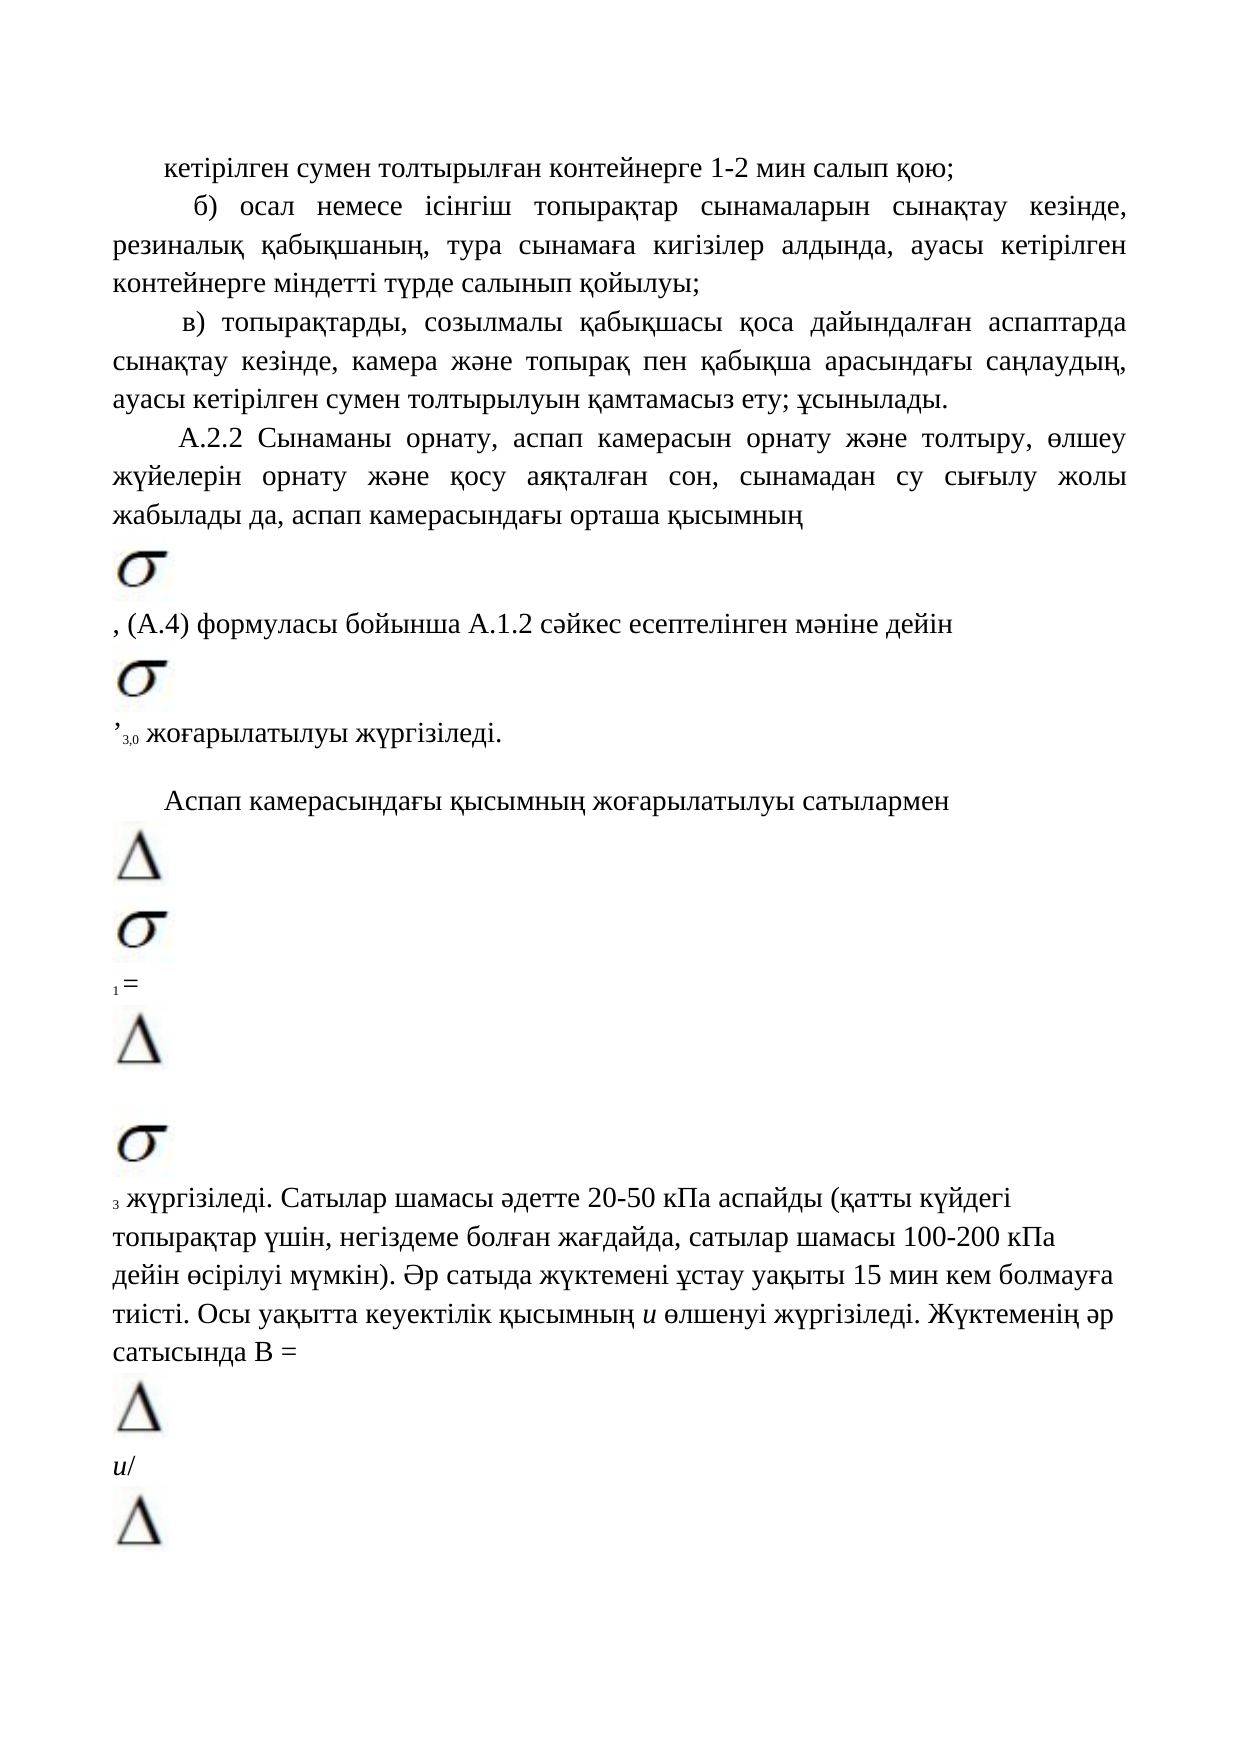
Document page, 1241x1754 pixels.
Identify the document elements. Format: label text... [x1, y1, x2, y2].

picture [112, 535, 175, 602]
text в) топырақтарды, созылмалы қабықшасы қоса дайындалған аспаптарда сынақтау кезінде, камера және топырақ пен қабықша арасындағы саңлаудың, ауасы кетірілген сумен толтырылуын қамтамасыз ету; ұсынылады. [112, 304, 1128, 415]
picture [112, 644, 175, 712]
text А.2.2 Сынаманы орнату, аспап камерасын орнату және толтыру, өлшеу жүйелерін орнату және қосу аяқталған сон, сынамадан су сығылу жолы жабылады да, аспап камерасындағы орташа қысымның [112, 420, 1128, 530]
text 1 = [112, 966, 1128, 1000]
picture [112, 1005, 169, 1076]
picture [112, 1486, 169, 1557]
text Аспап камерасындағы қысымның жоғарылатылуы сатылармен [112, 783, 1128, 816]
text б) осал немесе ісінгіш топырақтар сынамаларын сынақтау кезінде, резиналық қабықшаның, тура сынамаға кигізілер алдында, ауасы кетірілген контейнерге міндетті түрде салынып қойылуы; [112, 188, 1128, 299]
picture [112, 895, 175, 963]
picture [112, 1109, 175, 1177]
text u/ [112, 1448, 1128, 1481]
picture [112, 821, 169, 892]
picture [112, 1373, 169, 1444]
text , (А.4) формуласы бойынша А.1.2 сәйкес есептелінген мәніне дейін [112, 606, 1128, 639]
text кетірілген сумен толтырылған контейнерге 1-2 мин салып қою; [112, 150, 1128, 183]
text 3 жүргізіледі. Сатылар шамасы әдетте 20-50 кПа аспайды (қатты күйдегі топырақтар үшін, негіздеме болған жағдайда, сатылар шамасы 100-200 кПа дейін өсірілуі мүмкін). Әр сатыда жүктемені ұстау уақыты 15 мин кем болмауға тиісті. Осы уақытта кеуектілік қысымның u өлшенуі жүргізіледі. Жүктеменің әр сатысында B = [112, 1180, 1128, 1368]
text ’3,0 жоғарылатылуы жүргізіледі. [112, 715, 1128, 779]
